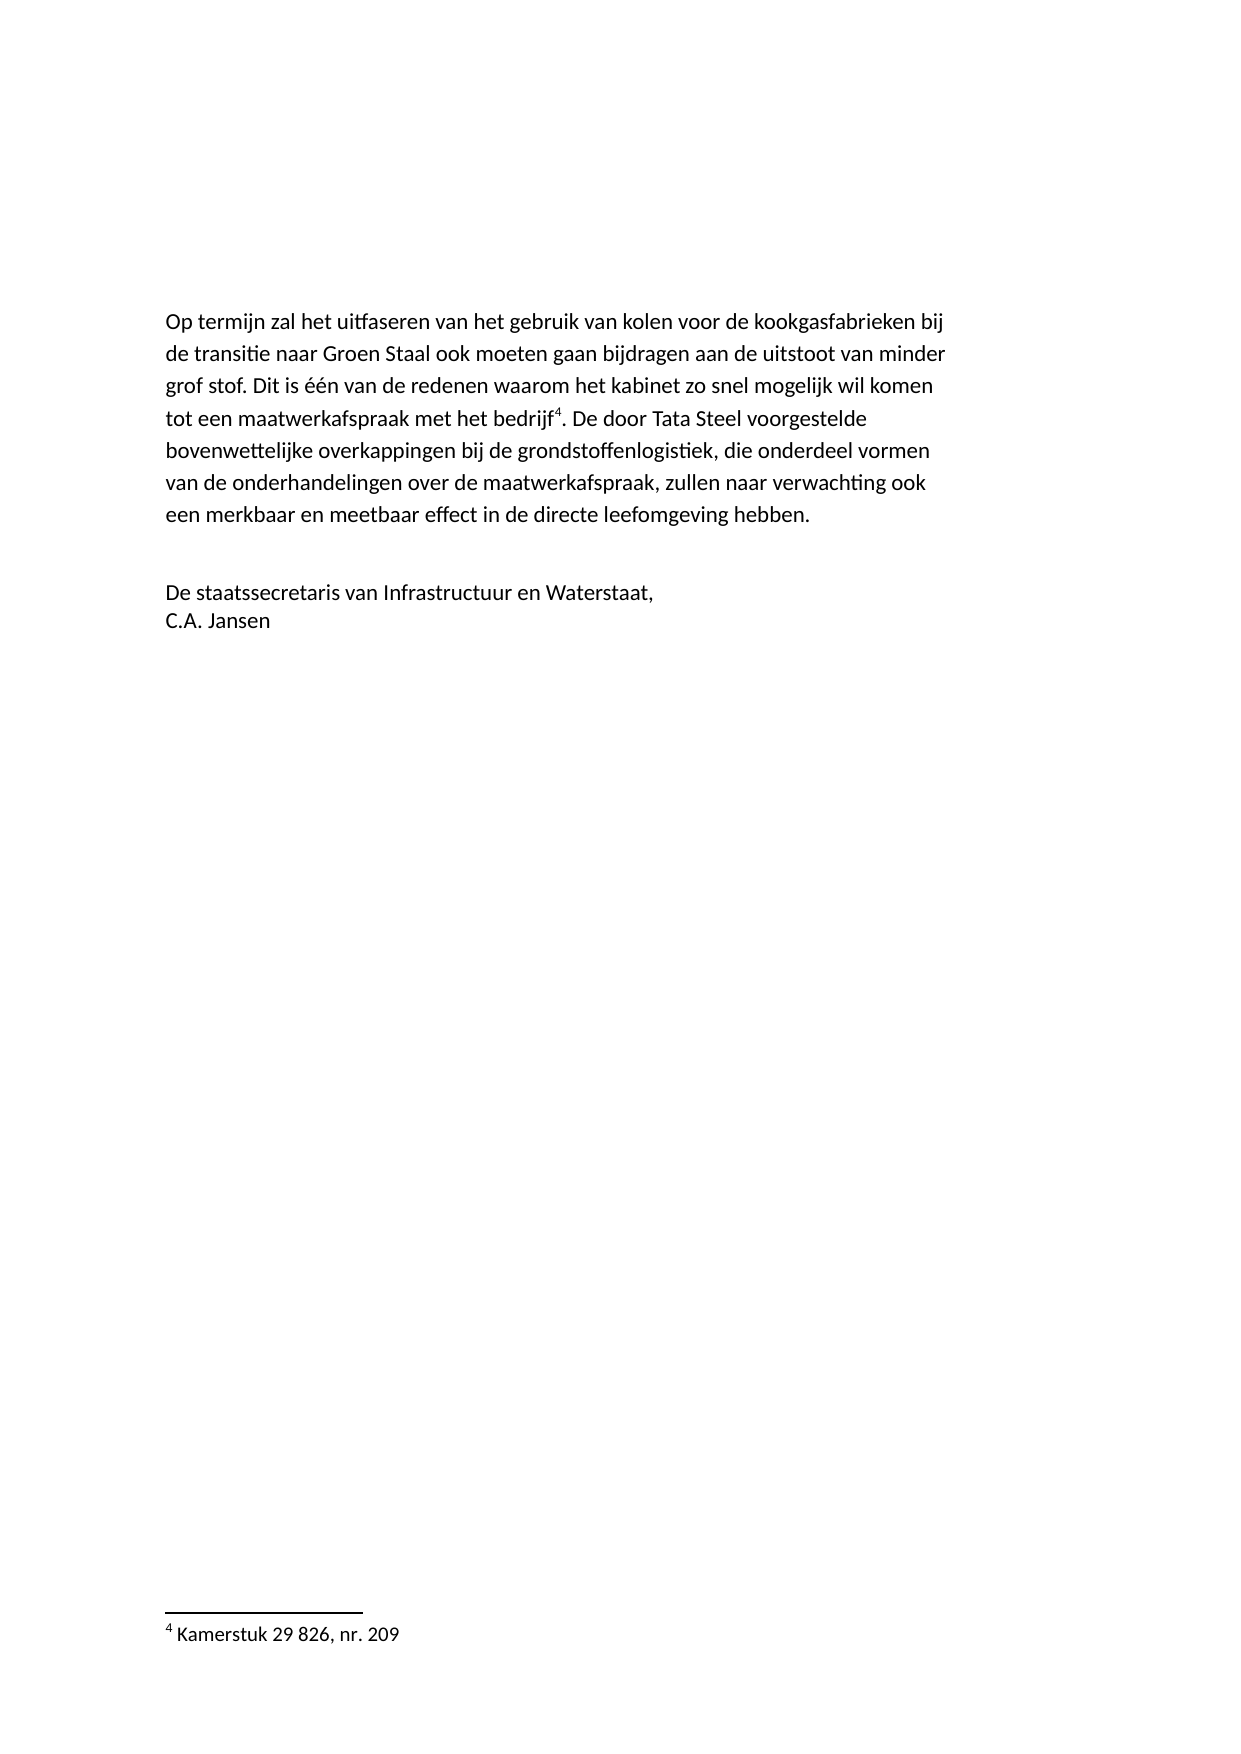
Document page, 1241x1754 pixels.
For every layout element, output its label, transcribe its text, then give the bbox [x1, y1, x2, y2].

text C.A. Jansen [165, 606, 951, 634]
text Op termijn zal het uitfaseren van het gebruik van kolen voor de kookgasfabrieken bij de transitie naar Groen Staal ook moeten gaan bijdragen aan de uitstoot van minder grof stof. Dit is één van de redenen waarom het kabinet zo snel mogelijk wil komen tot een maatwerkafspraak met het bedrijf. De door Tata Steel voorgestelde bovenwettelijke overkappingen bij de grondstoffenlogistiek, die onderdeel vormen van de onderhandelingen over de maatwerkafspraak, zullen naar verwachting ook een merkbaar en meetbaar effect in de directe leefomgeving hebben. [165, 307, 951, 528]
text De staatssecretaris van Infrastructuur en Waterstaat, [165, 578, 951, 606]
